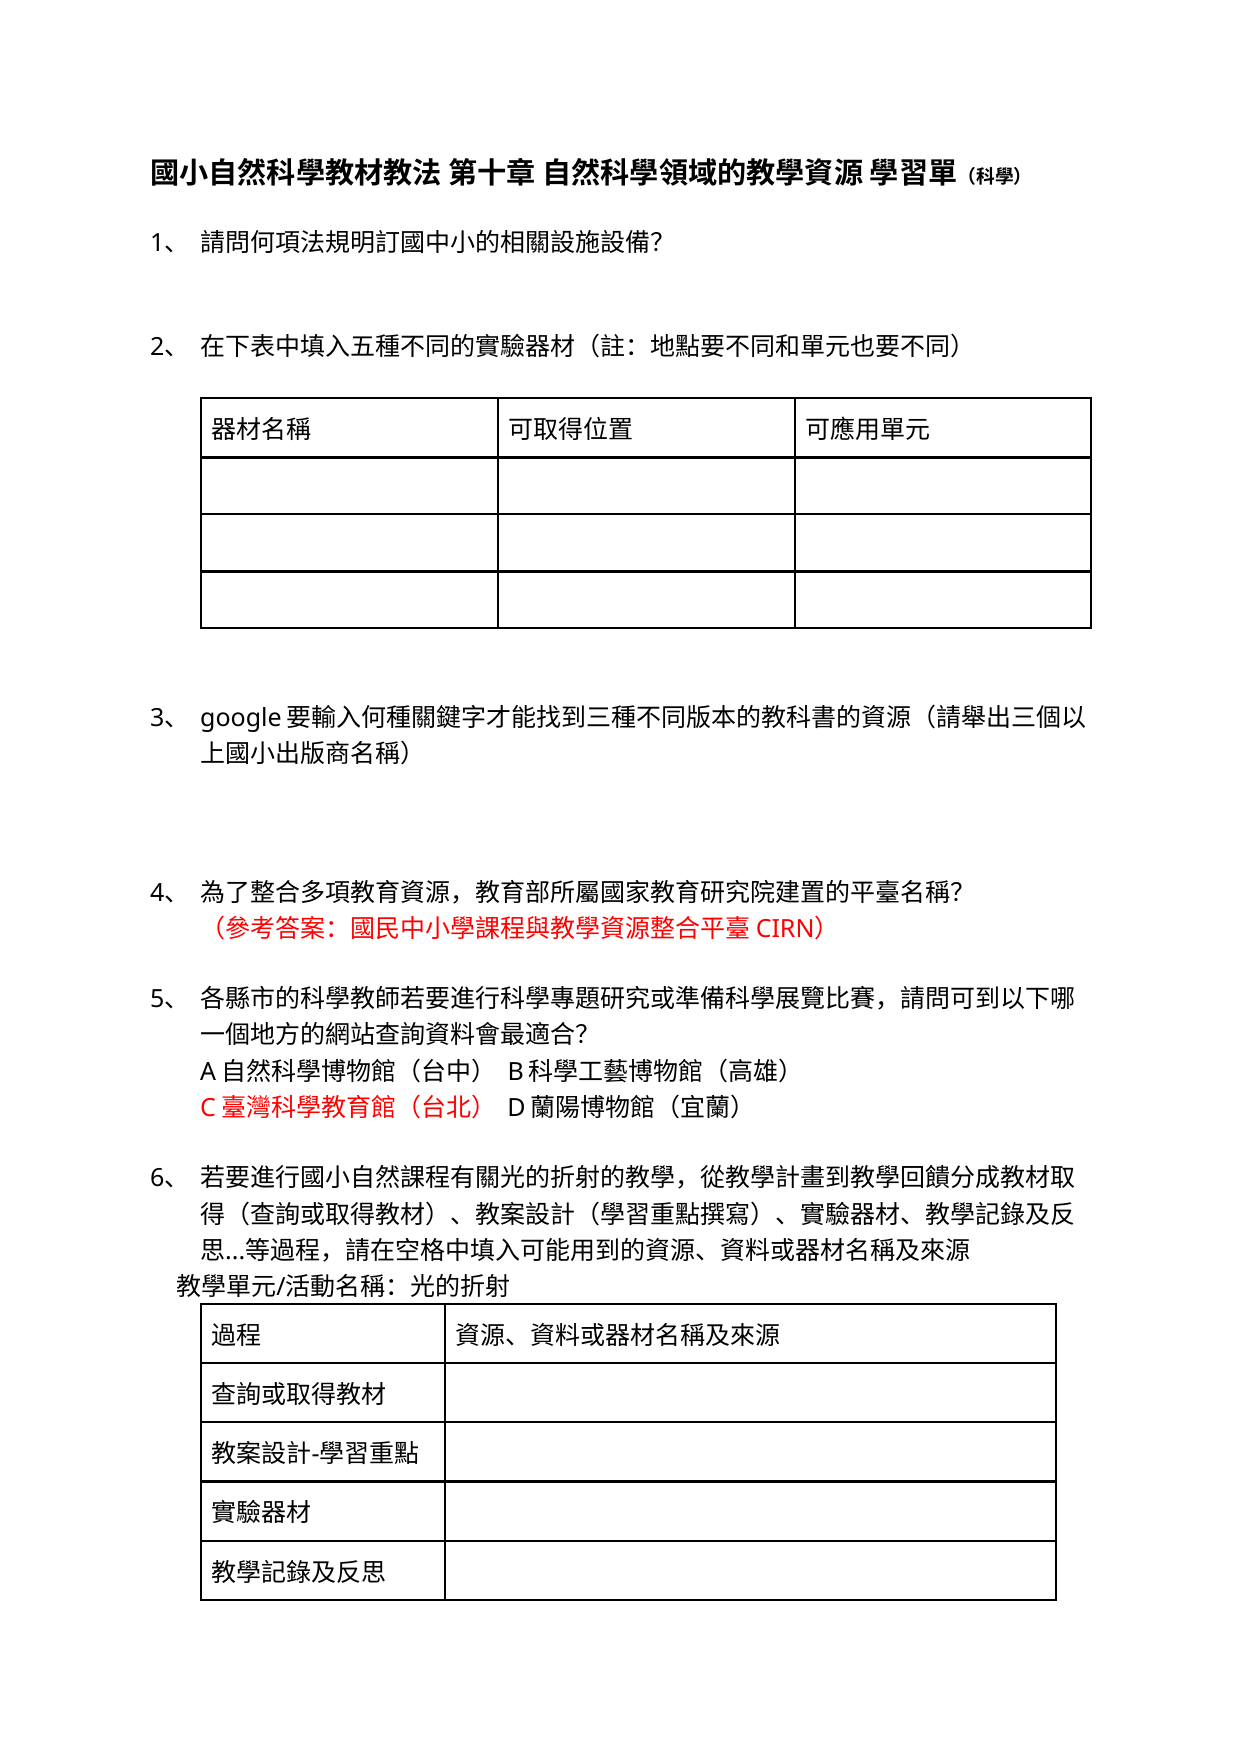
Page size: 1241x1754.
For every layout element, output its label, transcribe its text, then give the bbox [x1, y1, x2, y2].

table_header 可取得位置 [499, 399, 794, 456]
list 若要進行國小自然課程有關光的折射的教學，從教學計畫到教學回饋分成教材取得（查詢或取得教材）、教案設計（學習重點撰寫）、實驗器材、教學記錄及反思...等過程，請在空格中填入可能用到的資源、資料或器材名稱及來源 [150, 1158, 1090, 1267]
table_cell [796, 515, 1090, 570]
text 教學單元/活動名稱：光的折射 [150, 1267, 1090, 1303]
table_cell [796, 573, 1090, 627]
list 在下表中填入五種不同的實驗器材（註：地點要不同和單元也要不同） [150, 327, 1090, 363]
table_cell [202, 459, 497, 513]
table_header 過程 [202, 1305, 444, 1362]
table_cell [499, 573, 794, 627]
list 各縣市的科學教師若要進行科學專題研究或準備科學展覽比賽，請問可到以下哪一個地方的網站查詢資料會最適合？ [150, 979, 1090, 1051]
list 為了整合多項教育資源，教育部所屬國家教育研究院建置的平臺名稱？ [150, 872, 1090, 908]
table_header 器材名稱 [202, 399, 497, 456]
table_cell [796, 459, 1090, 513]
text （參考答案：國民中小學課程與教學資源整合平臺 CIRN） [200, 908, 1090, 945]
table_cell [446, 1364, 1055, 1421]
text A自然科學博物館（台中） B科學工藝博物館（高雄） [200, 1051, 1090, 1087]
table_header 可應用單元 [796, 399, 1090, 456]
table_cell 查詢或取得教材 [202, 1364, 444, 1421]
table_cell 教學記錄及反思 [202, 1542, 444, 1599]
table_cell [499, 459, 794, 513]
table_cell 實驗器材 [202, 1483, 444, 1539]
table_cell [202, 573, 497, 627]
list 請問何項法規明訂國中小的相關設施設備？ [150, 222, 1090, 259]
table_cell [202, 515, 497, 570]
table_cell [446, 1483, 1055, 1539]
table_cell 教案設計-學習重點 [202, 1423, 444, 1480]
table_header 資源、資料或器材名稱及來源 [446, 1305, 1055, 1362]
text 國小自然科學教材教法 第十章 自然科學領域的教學資源 學習單（科學） [150, 150, 1090, 192]
list google要輸入何種關鍵字才能找到三種不同版本的教科書的資源（請舉出三個以上國小出版商名稱） [150, 697, 1090, 770]
text C臺灣科學教育館（台北） D蘭陽博物館（宜蘭） [200, 1087, 1090, 1124]
table_cell [446, 1542, 1055, 1599]
table_cell [446, 1423, 1055, 1480]
table_cell [499, 515, 794, 570]
